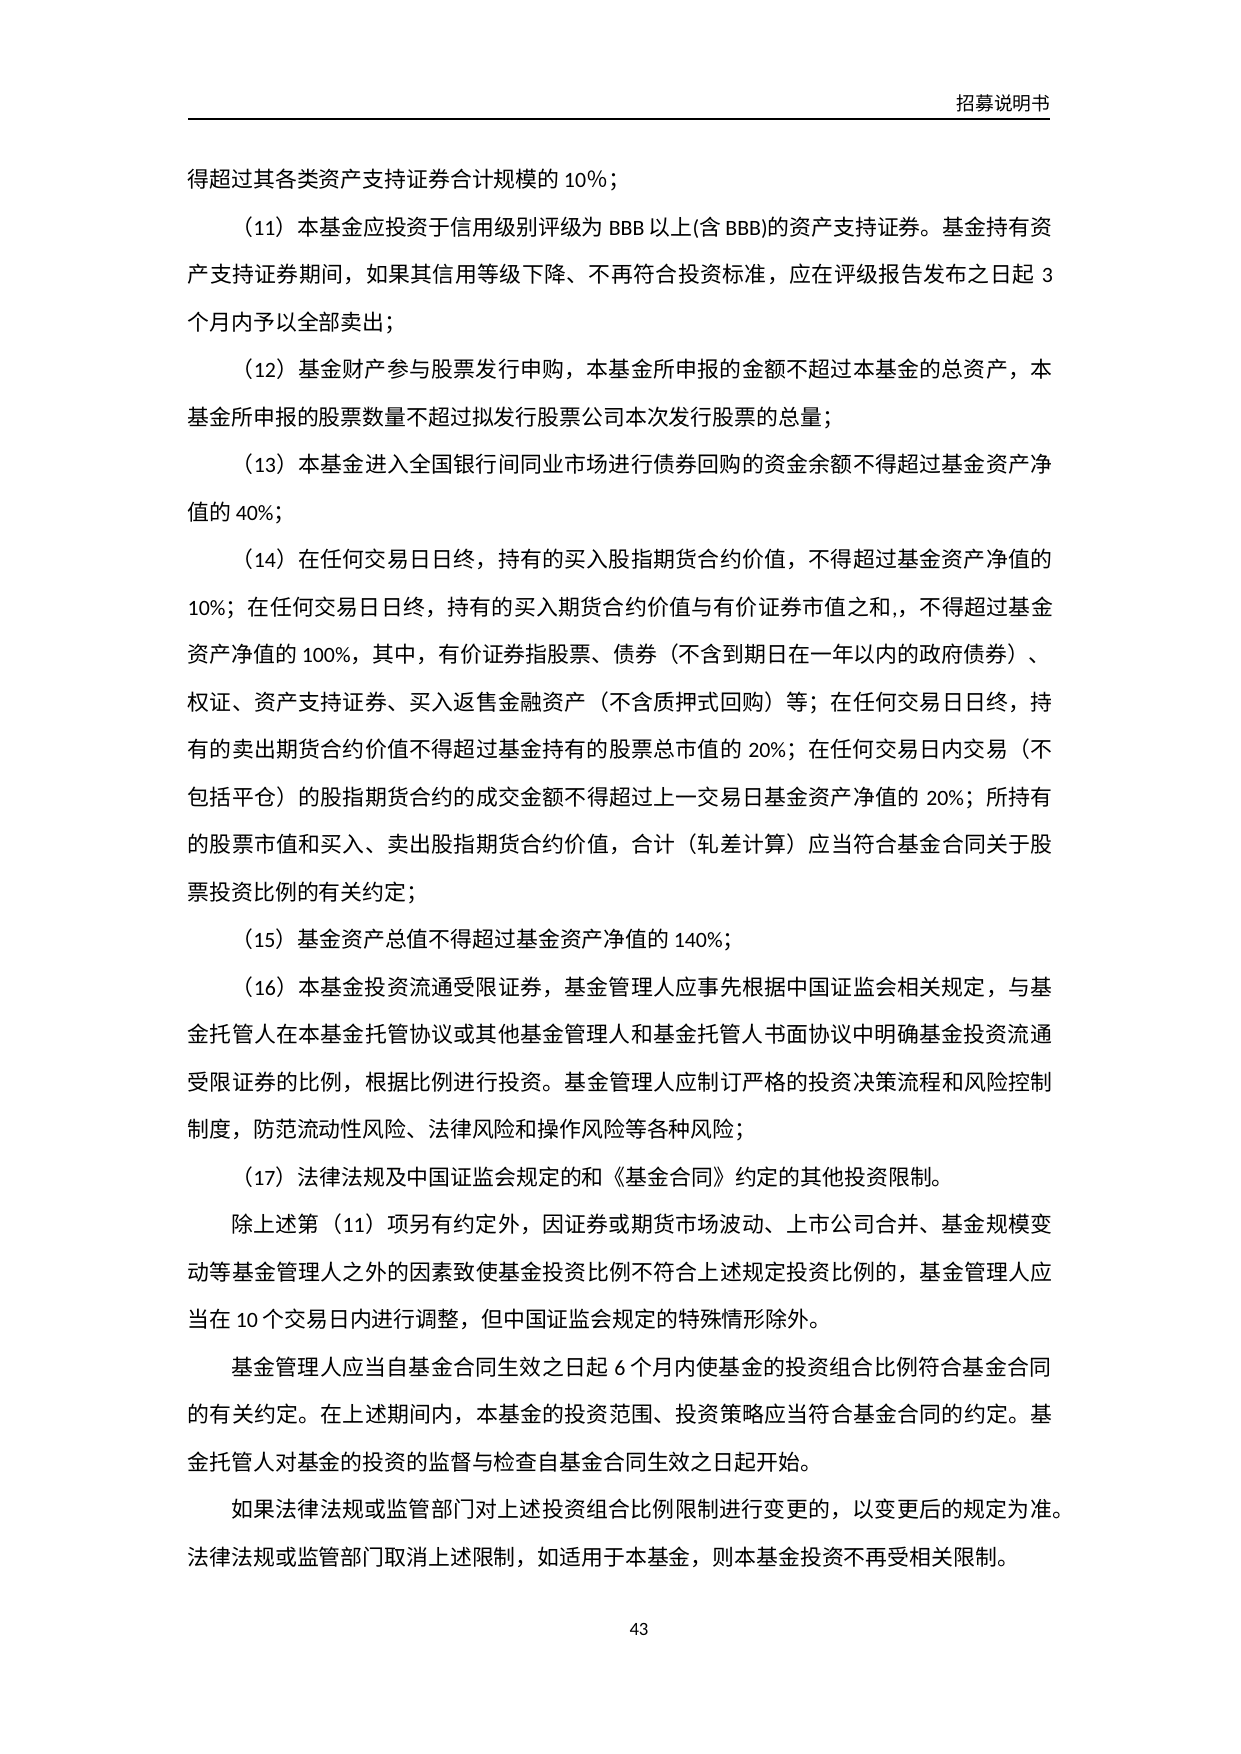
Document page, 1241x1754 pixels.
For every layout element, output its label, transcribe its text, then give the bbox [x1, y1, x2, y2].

text 如果法律法规或监管部门对上述投资组合比例限制进行变更的，以变更后的规定为准。法律法规或监管部门取消上述限制，如适用于本基金，则本基金投资不再受相关限制。 [187, 1492, 1053, 1571]
text （12）基金财产参与股票发行申购，本基金所申报的金额不超过本基金的总资产，本基金所申报的股票数量不超过拟发行股票公司本次发行股票的总量； [187, 352, 1053, 431]
text （15）基金资产总值不得超过基金资产净值的140%； [187, 922, 1053, 954]
text （11）本基金应投资于信用级别评级为BBB以上(含BBB)的资产支持证券。基金持有资产支持证券期间，如果其信用等级下降、不再符合投资标准，应在评级报告发布之日起3个月内予以全部卖出； [187, 209, 1053, 336]
text （16）本基金投资流通受限证券，基金管理人应事先根据中国证监会相关规定，与基金托管人在本基金托管协议或其他基金管理人和基金托管人书面协议中明确基金投资流通受限证券的比例，根据比例进行投资。基金管理人应制订严格的投资决策流程和风险控制制度，防范流动性风险、法律风险和操作风险等各种风险； [187, 969, 1053, 1144]
text （13）本基金进入全国银行间同业市场进行债券回购的资金余额不得超过基金资产净值的40%； [187, 447, 1053, 526]
text 基金管理人应当自基金合同生效之日起6个月内使基金的投资组合比例符合基金合同的有关约定。在上述期间内，本基金的投资范围、投资策略应当符合基金合同的约定。基金托管人对基金的投资的监督与检查自基金合同生效之日起开始。 [187, 1349, 1053, 1476]
text （14）在任何交易日日终，持有的买入股指期货合约价值，不得超过基金资产净值的10%；在任何交易日日终，持有的买入期货合约价值与有价证券市值之和,，不得超过基金资产净值的100%，其中，有价证券指股票、债券（不含到期日在一年以内的政府债券）、权证、资产支持证券、买入返售金融资产（不含质押式回购）等；在任何交易日日终，持有的卖出期货合约价值不得超过基金持有的股票总市值的20%；在任何交易日内交易（不包括平仓）的股指期货合约的成交金额不得超过上一交易日基金资产净值的20%；所持有的股票市值和买入、卖出股指期货合约价值，合计（轧差计算）应当符合基金合同关于股票投资比例的有关约定； [187, 542, 1053, 906]
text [187, 162, 1053, 194]
text （17）法律法规及中国证监会规定的和《基金合同》约定的其他投资限制。 [187, 1159, 1053, 1191]
text 除上述第（11）项另有约定外，因证券或期货市场波动、上市公司合并、基金规模变动等基金管理人之外的因素致使基金投资比例不符合上述规定投资比例的，基金管理人应当在10个交易日内进行调整，但中国证监会规定的特殊情形除外。 [187, 1207, 1053, 1334]
